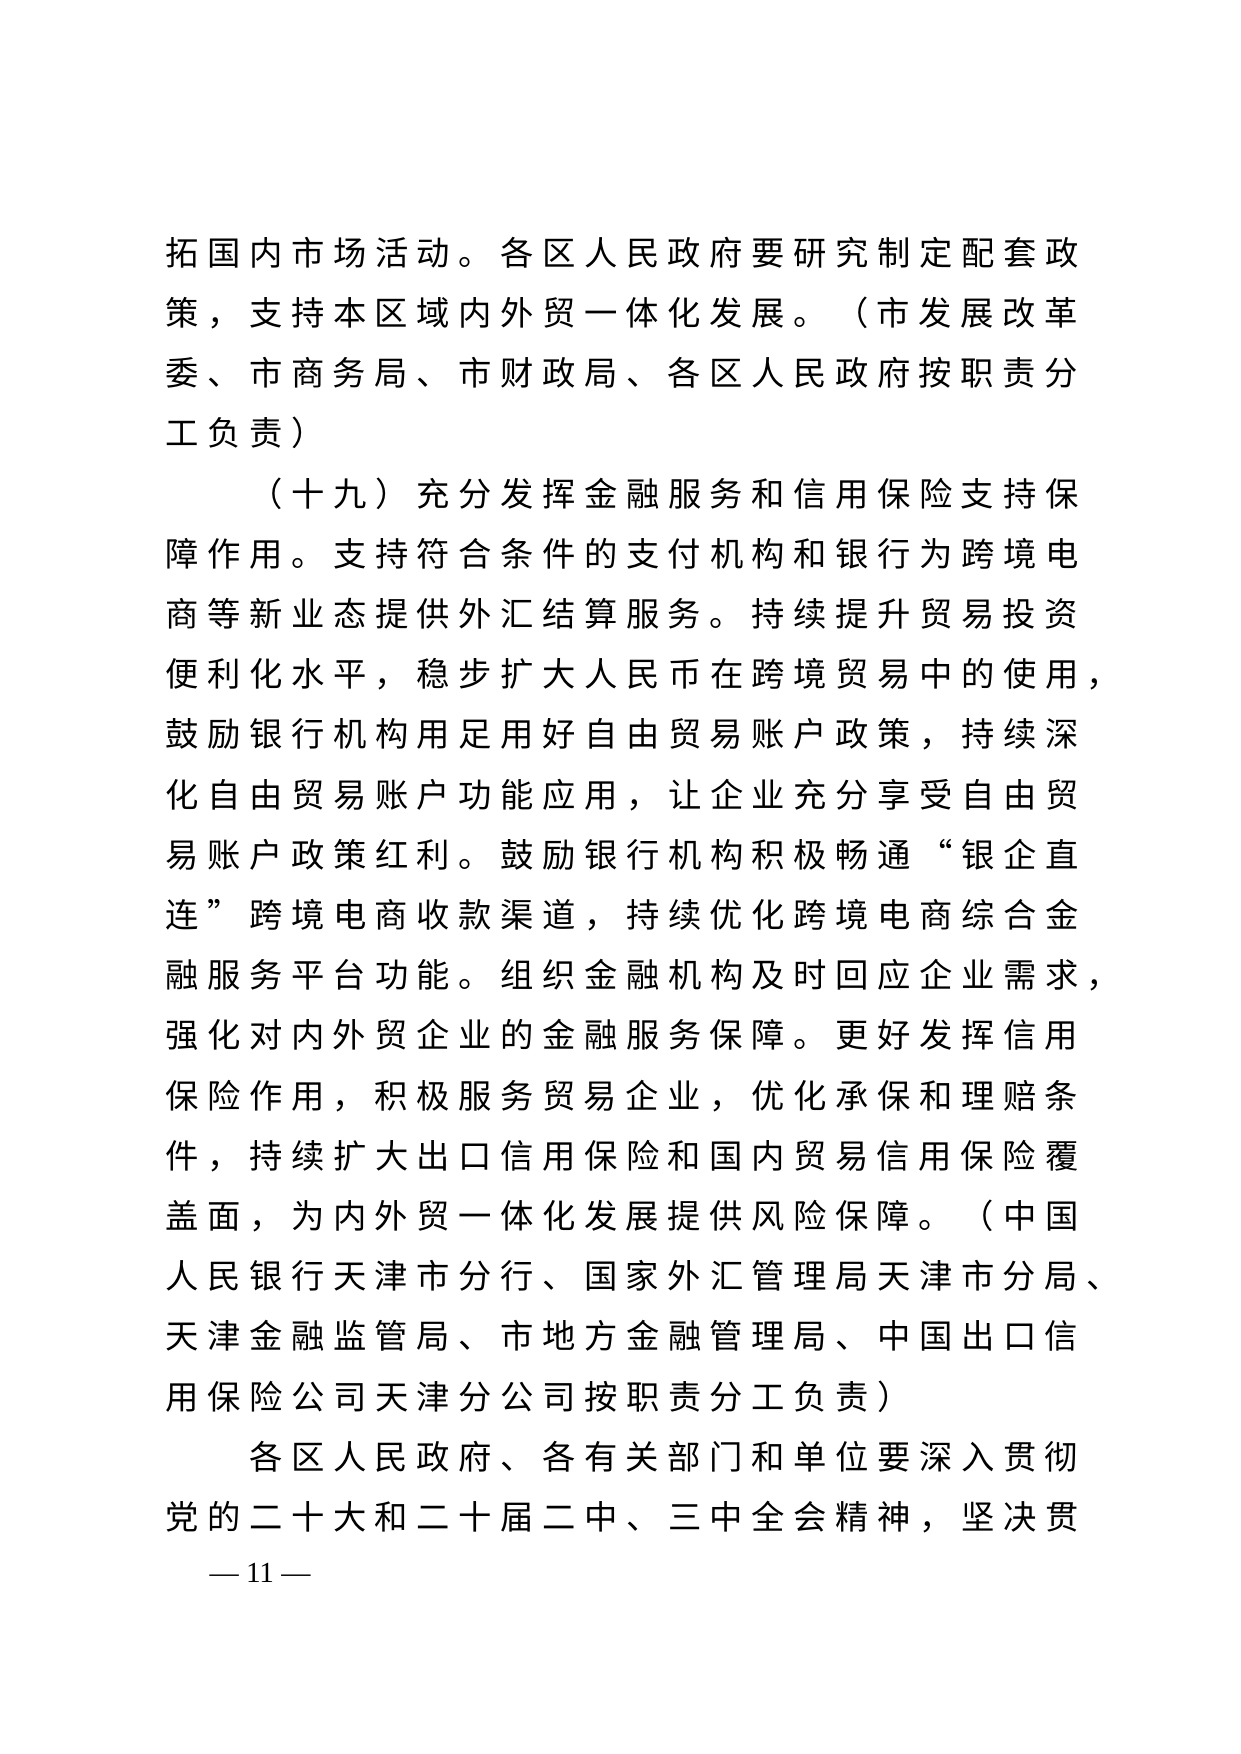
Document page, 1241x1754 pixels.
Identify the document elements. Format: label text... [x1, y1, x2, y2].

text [165, 221, 1087, 461]
text （十九）充分发挥金融服务和信用保险支持保障作用。支持符合条件的支付机构和银行为跨境电商等新业态提供外汇结算服务。持续提升贸易投资便利化水平，稳步扩大人民币在跨境贸易中的使用，鼓励银行机构用足用好自由贸易账户政策，持续深化自由贸易账户功能应用，让企业充分享受自由贸易账户政策红利。鼓励银行机构积极畅通“银企直连”跨境电商收款渠道，持续优化跨境电商综合金融服务平台功能。组织金融机构及时回应企业需求，强化对内外贸企业的金融服务保障。更好发挥信用保险作用，积极服务贸易企业，优化承保和理赔条件，持续扩大出口信用保险和国内贸易信用保险覆盖面，为内外贸一体化发展提供风险保障。（中国人民银行天津市分行、国家外汇管理局天津市分局、天津金融监管局、市地方金融管理局、中国出口信用保险公司天津分公司按职责分工负责） [165, 461, 1087, 1425]
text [165, 1425, 1087, 1545]
